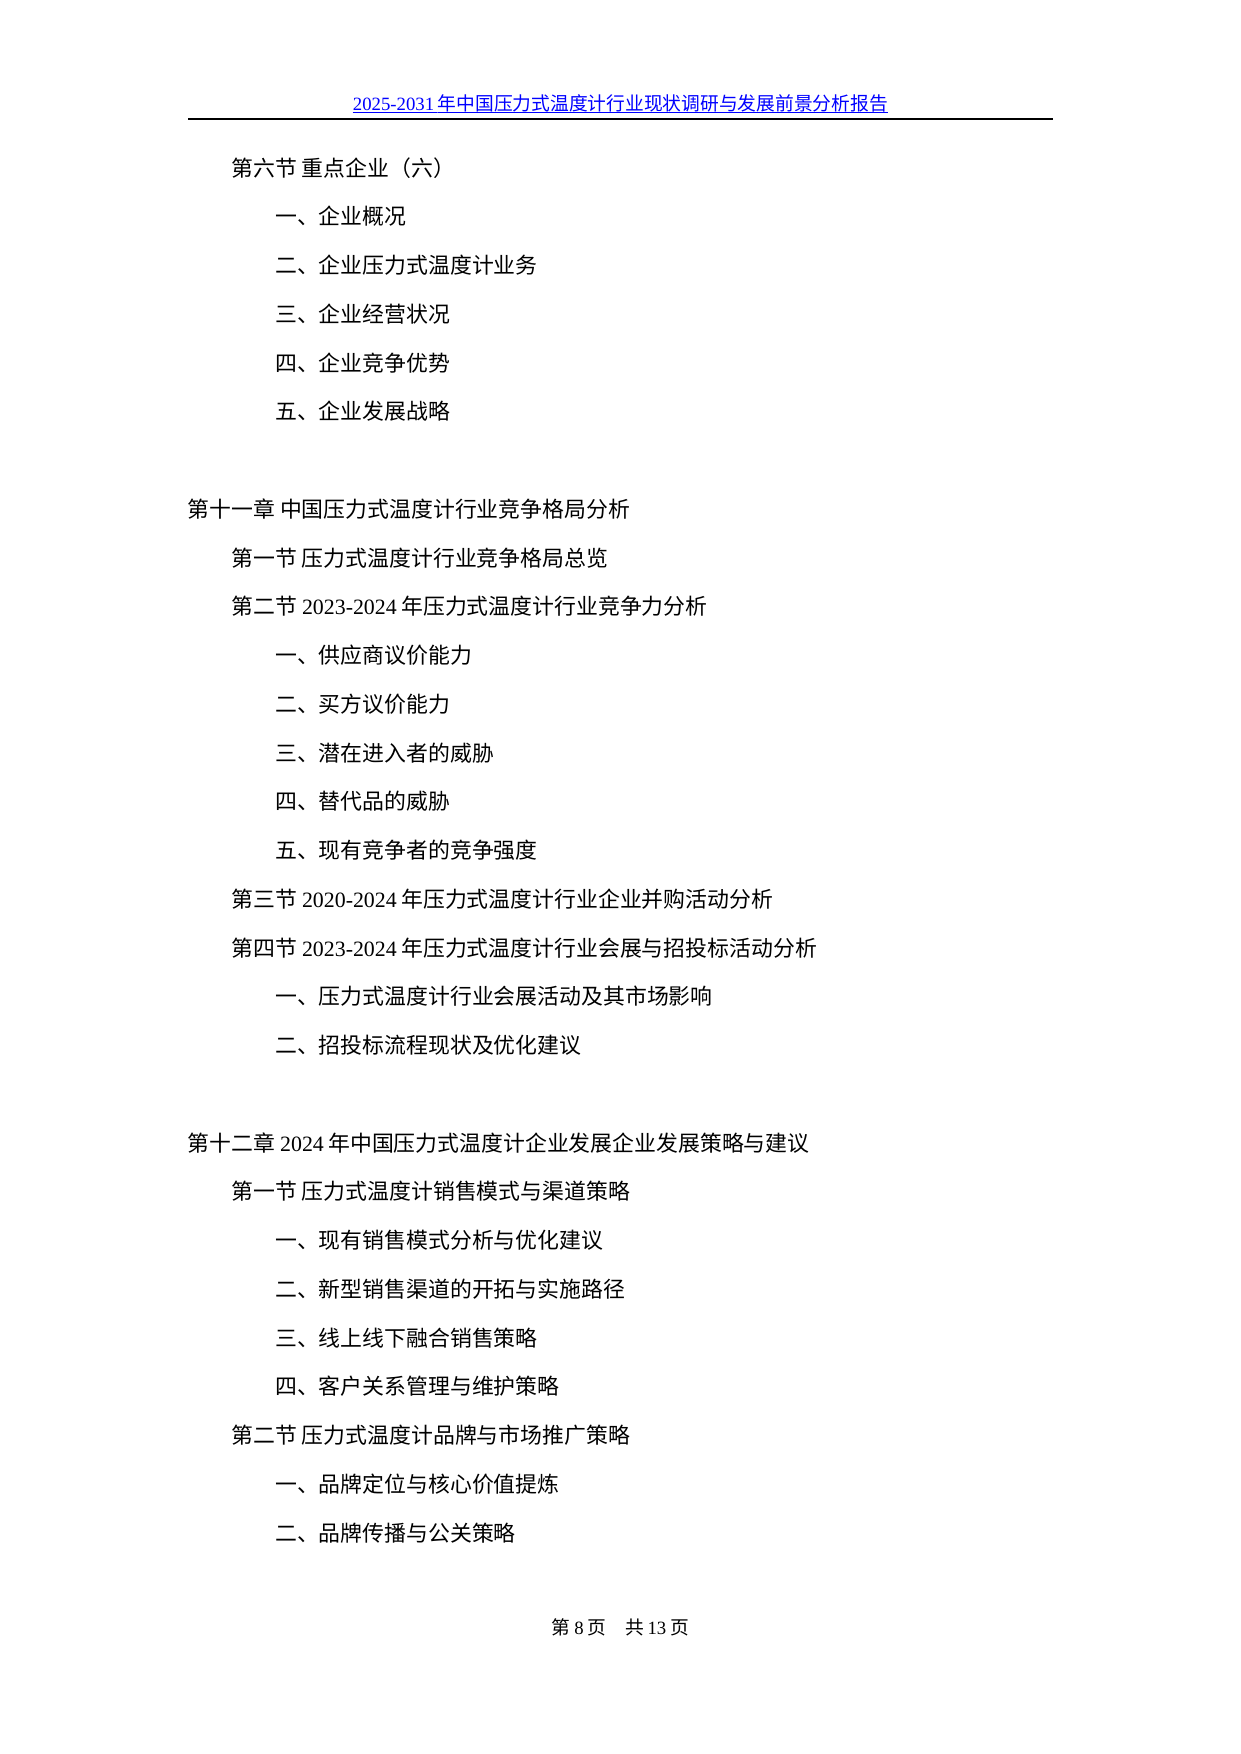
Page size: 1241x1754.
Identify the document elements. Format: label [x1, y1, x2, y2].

text [187, 150, 1053, 1548]
